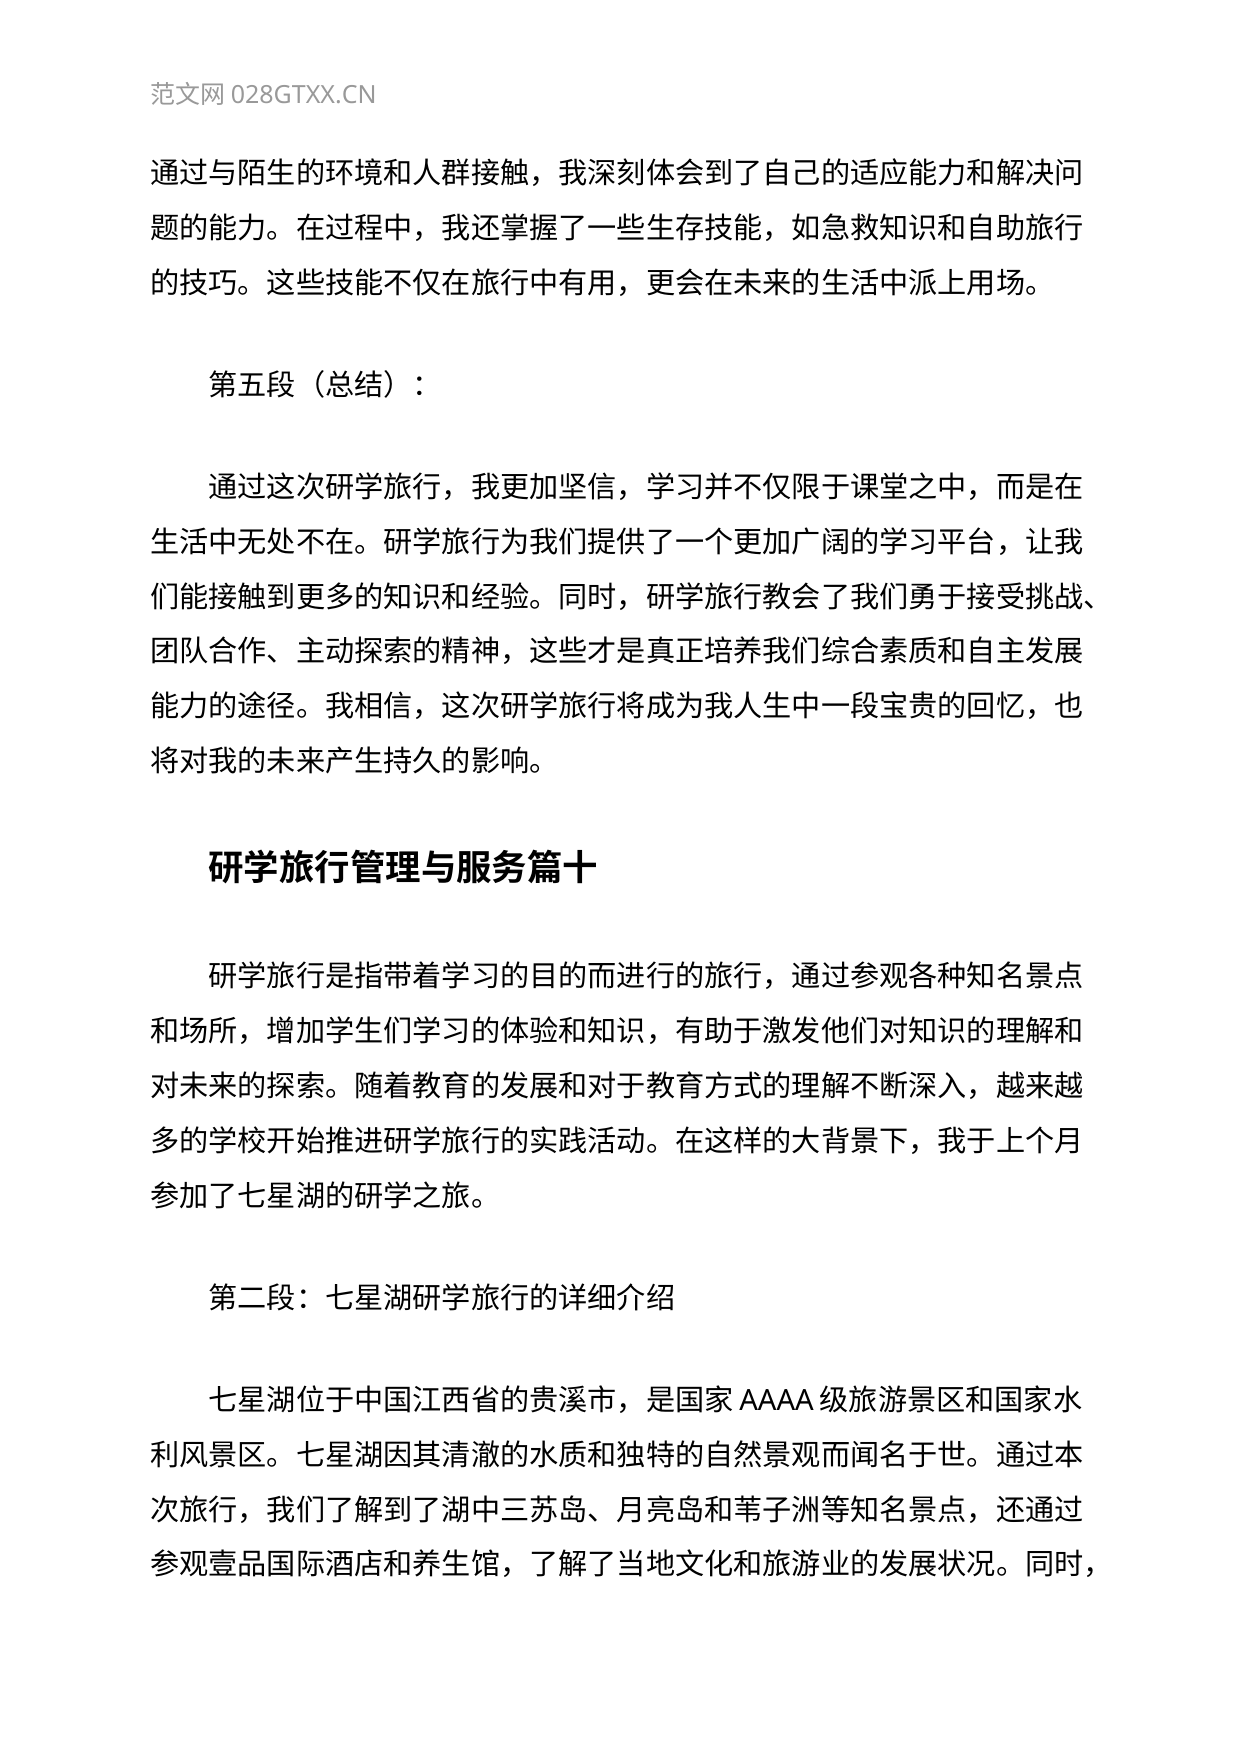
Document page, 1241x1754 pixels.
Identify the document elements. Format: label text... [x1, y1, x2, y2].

text 研学旅行是指带着学习的目的而进行的旅行，通过参观各种知名景点和场所，增加学生们学习的体验和知识，有助于激发他们对知识的理解和对未来的探索。随着教育的发展和对于教育方式的理解不断深入，越来越多的学校开始推进研学旅行的实践活动。在这样的大背景下，我于上个月参加了七星湖的研学之旅。 [150, 953, 1090, 1215]
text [150, 1376, 1090, 1583]
text 研学旅行管理与服务篇十 [150, 839, 1090, 891]
text 第二段：七星湖研学旅行的详细介绍 [150, 1274, 1090, 1317]
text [150, 150, 1090, 302]
text 第五段（总结）： [150, 362, 1090, 404]
text 通过这次研学旅行，我更加坚信，学习并不仅限于课堂之中，而是在生活中无处不在。研学旅行为我们提供了一个更加广阔的学习平台，让我们能接触到更多的知识和经验。同时，研学旅行教会了我们勇于接受挑战、团队合作、主动探索的精神，这些才是真正培养我们综合素质和自主发展能力的途径。我相信，这次研学旅行将成为我人生中一段宝贵的回忆，也将对我的未来产生持久的影响。 [150, 463, 1090, 780]
